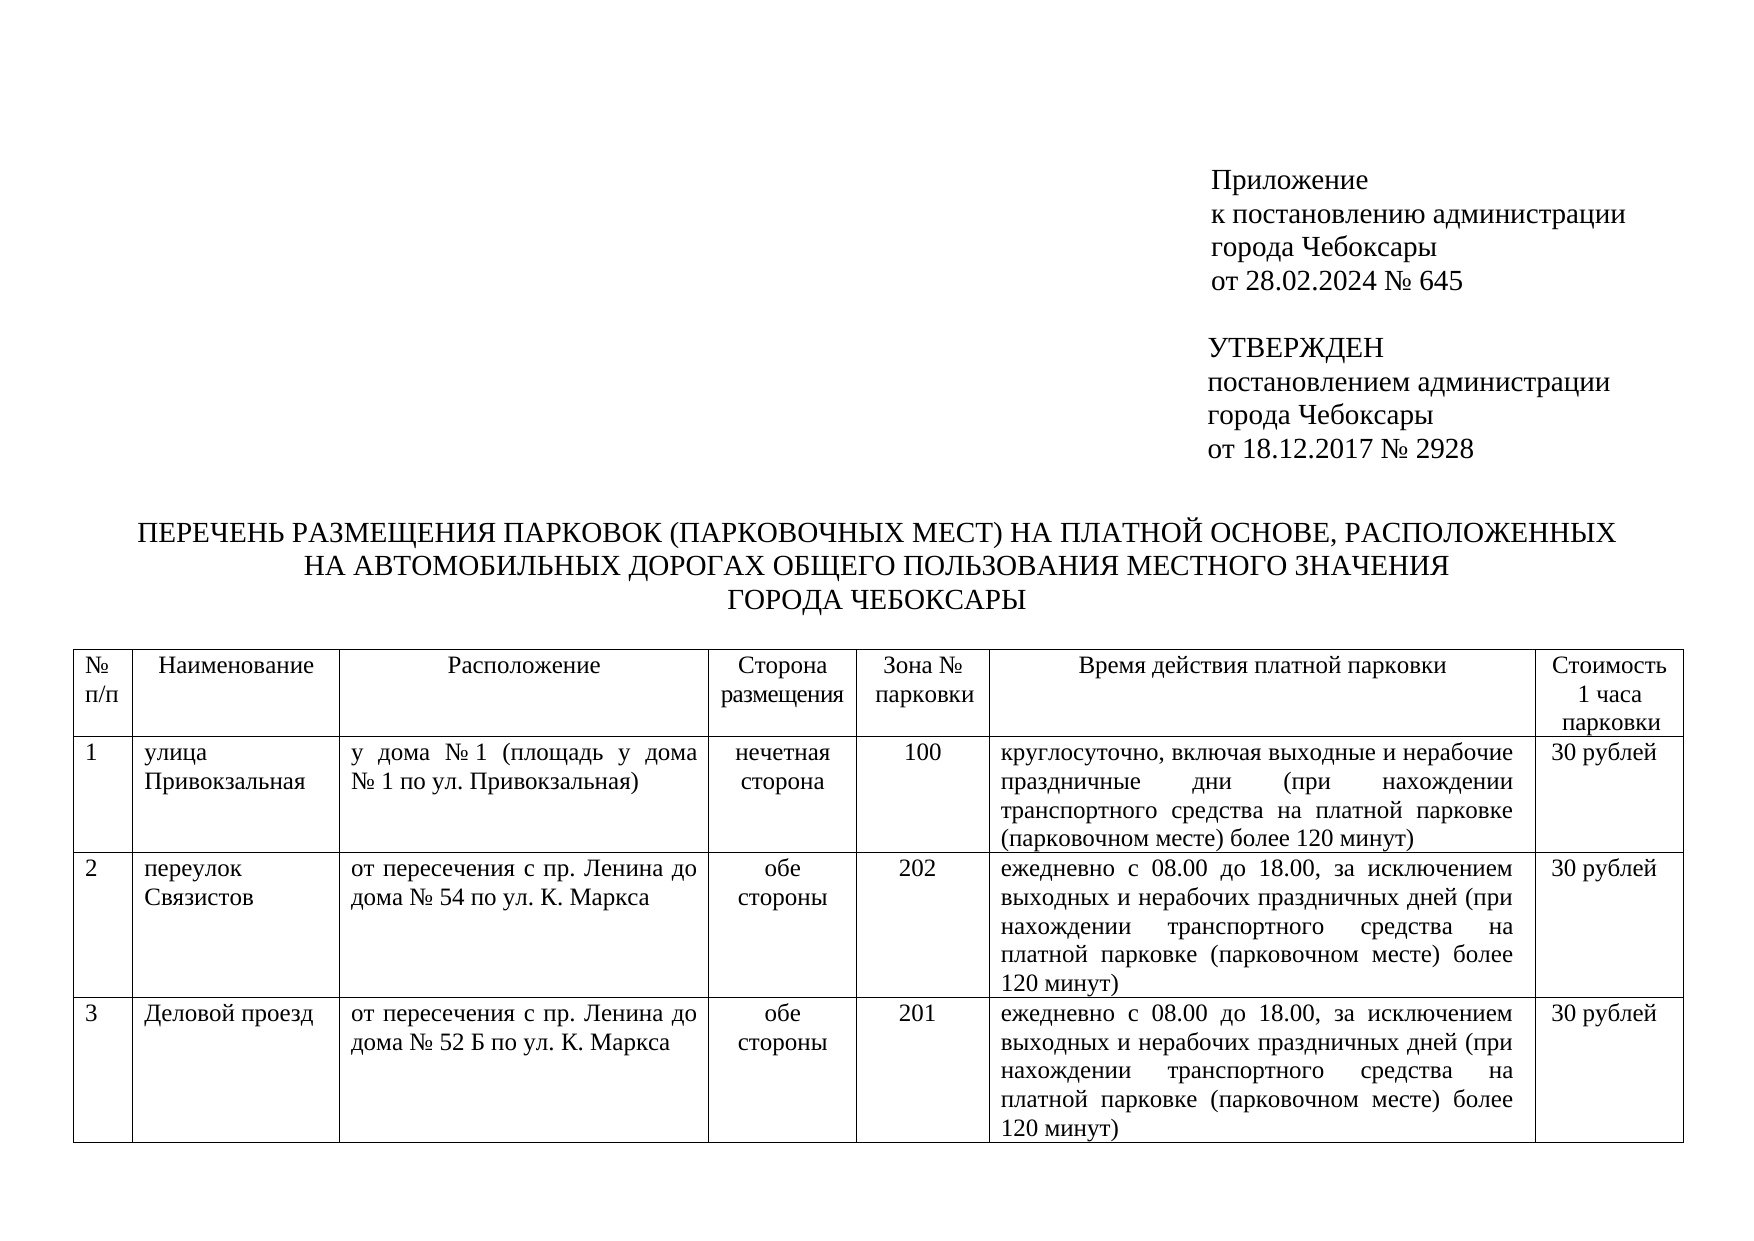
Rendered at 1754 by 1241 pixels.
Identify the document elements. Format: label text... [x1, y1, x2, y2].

text ПЕРЕЧЕНЬ РАЗМЕЩЕНИЯ ПАРКОВОК (ПАРКОВОЧНЫХ МЕСТ) НА ПЛАТНОЙ ОСНОВЕ, РАСПОЛОЖЕННЫХ НА АВТОМОБИЛЬНЫХ ДОРОГАХ ОБЩЕГО ПОЛЬЗОВАНИЯ МЕСТНОГО ЗНАЧЕНИЯ [118, 515, 1636, 582]
table_header Время действия платной парковки [990, 650, 1535, 736]
text к постановлению администрации [1211, 196, 1636, 229]
table_cell улица Привокзальная [133, 737, 339, 852]
table_cell 30 рублей [1536, 853, 1683, 997]
table_cell 30 рублей [1536, 737, 1683, 852]
table_header УТВЕРЖДЕН постановлением администрации города Чебоксары от 18.12.2017 № 2928 [1196, 330, 1668, 464]
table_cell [990, 998, 1535, 1142]
table_header Расположение [340, 650, 708, 736]
text ГОРОДА ЧЕБОКСАРЫ [118, 582, 1636, 615]
table_cell 30 рублей [1536, 998, 1683, 1142]
table_cell нечетная сторона [709, 737, 856, 852]
text Приложение [1211, 162, 1636, 196]
table_cell 202 [857, 853, 989, 997]
text от 28.02.2024 № 645 [1211, 263, 1636, 297]
table_cell от пересечения с пр. Ленина до дома № 54 по ул. К. Маркса [340, 853, 708, 997]
table_cell 100 [857, 737, 989, 852]
table_cell 201 [857, 998, 989, 1142]
table_cell обе стороны [709, 853, 856, 997]
table_header Наименование [133, 650, 339, 736]
table_cell у дома № 1 (площадь у дома № 1 по ул. Привокзальная) [340, 737, 708, 852]
table_header Стоимость 1 часа парковки [1536, 650, 1683, 736]
table_cell 2 [74, 853, 132, 997]
table_header Зона № парковки [857, 650, 989, 736]
table_header Сторона размещения [709, 650, 856, 736]
table_cell переулок Связистов [133, 853, 339, 997]
table_cell круглосуточно, включая выходные и нерабочие праздничные дни (при нахождении транспортного средства на платной парковке (парковочном месте) более 120 минут) [990, 737, 1535, 852]
table_cell Деловой проезд [133, 998, 339, 1142]
table_cell от пересечения с пр. Ленина до дома № 52 Б по ул. К. Маркса [340, 998, 708, 1142]
table_cell 1 [74, 737, 132, 852]
table_cell 3 [74, 998, 132, 1142]
table_header № п/п [74, 650, 132, 736]
text города Чебоксары [1211, 229, 1636, 263]
table_cell обе стороны [709, 998, 856, 1142]
